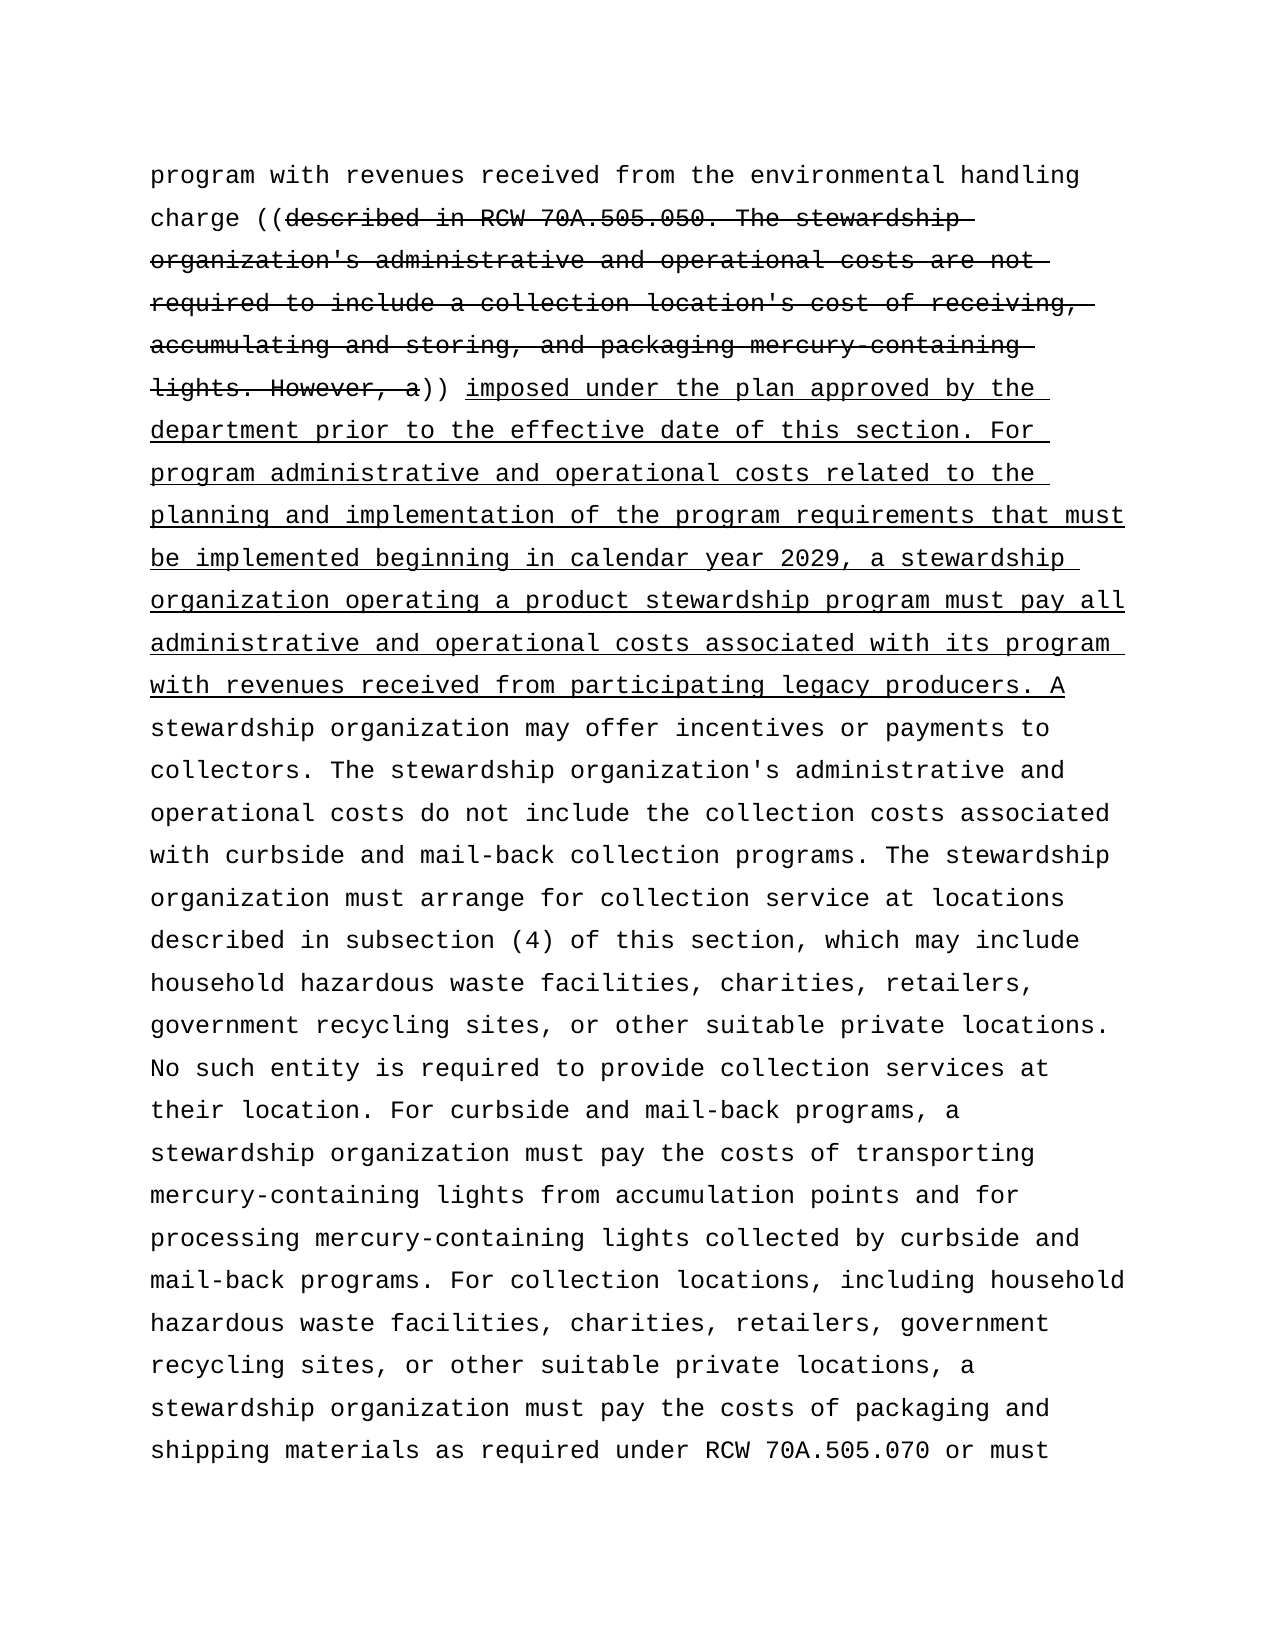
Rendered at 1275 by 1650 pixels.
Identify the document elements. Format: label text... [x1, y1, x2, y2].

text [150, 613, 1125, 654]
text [150, 655, 1125, 1467]
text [150, 150, 1125, 526]
